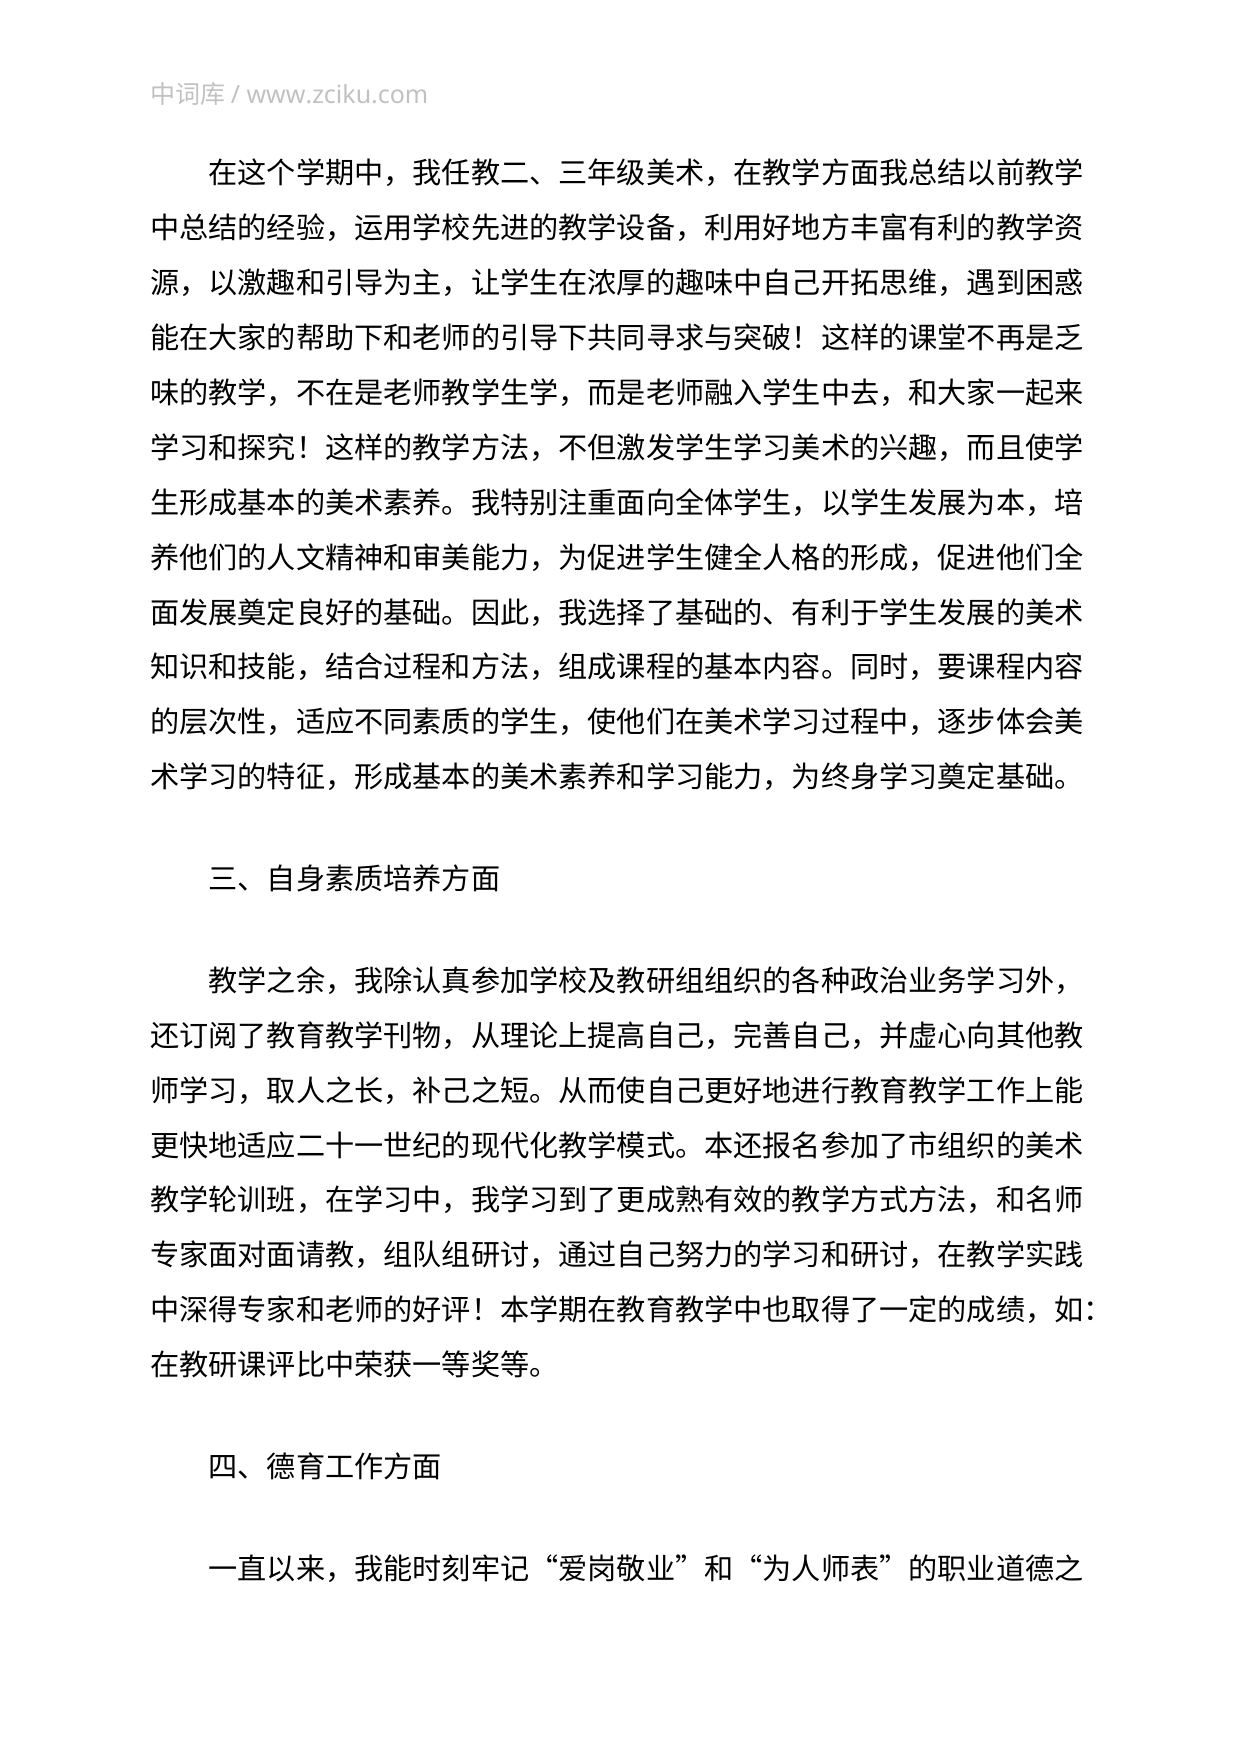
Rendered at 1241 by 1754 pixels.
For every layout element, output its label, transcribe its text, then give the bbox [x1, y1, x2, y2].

text 四、德育工作方面 [150, 1443, 1090, 1486]
text 三、自身素质培养方面 [150, 856, 1090, 898]
text 在这个学期中，我任教二、三年级美术，在教学方面我总结以前教学中总结的经验，运用学校先进的教学设备，利用好地方丰富有利的教学资源，以激趣和引导为主，让学生在浓厚的趣味中自己开拓思维，遇到困惑能在大家的帮助下和老师的引导下共同寻求与突破！这样的课堂不再是乏味的教学，不在是老师教学生学，而是老师融入学生中去，和大家一起来学习和探究！这样的教学方法，不但激发学生学习美术的兴趣，而且使学生形成基本的美术素养。我特别注重面向全体学生，以学生发展为本，培养他们的人文精神和审美能力，为促进学生健全人格的形成，促进他们全面发展奠定良好的基础。因此，我选择了基础的、有利于学生发展的美术知识和技能，结合过程和方法，组成课程的基本内容。同时，要课程内容的层次性，适应不同素质的学生，使他们在美术学习过程中，逐步体会美术学习的特征，形成基本的美术素养和学习能力，为终身学习奠定基础。 [150, 150, 1090, 796]
text 教学之余，我除认真参加学校及教研组组织的各种政治业务学习外，还订阅了教育教学刊物，从理论上提高自己，完善自己，并虚心向其他教师学习，取人之长，补己之短。从而使自己更好地进行教育教学工作上能更快地适应二十一世纪的现代化教学模式。本还报名参加了市组织的美术教学轮训班，在学习中，我学习到了更成熟有效的教学方式方法，和名师专家面对面请教，组队组研讨，通过自己努力的学习和研讨，在教学实践中深得专家和老师的好评！本学期在教育教学中也取得了一定的成绩，如：在教研课评比中荣获一等奖等。 [150, 957, 1090, 1384]
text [150, 1545, 1090, 1587]
